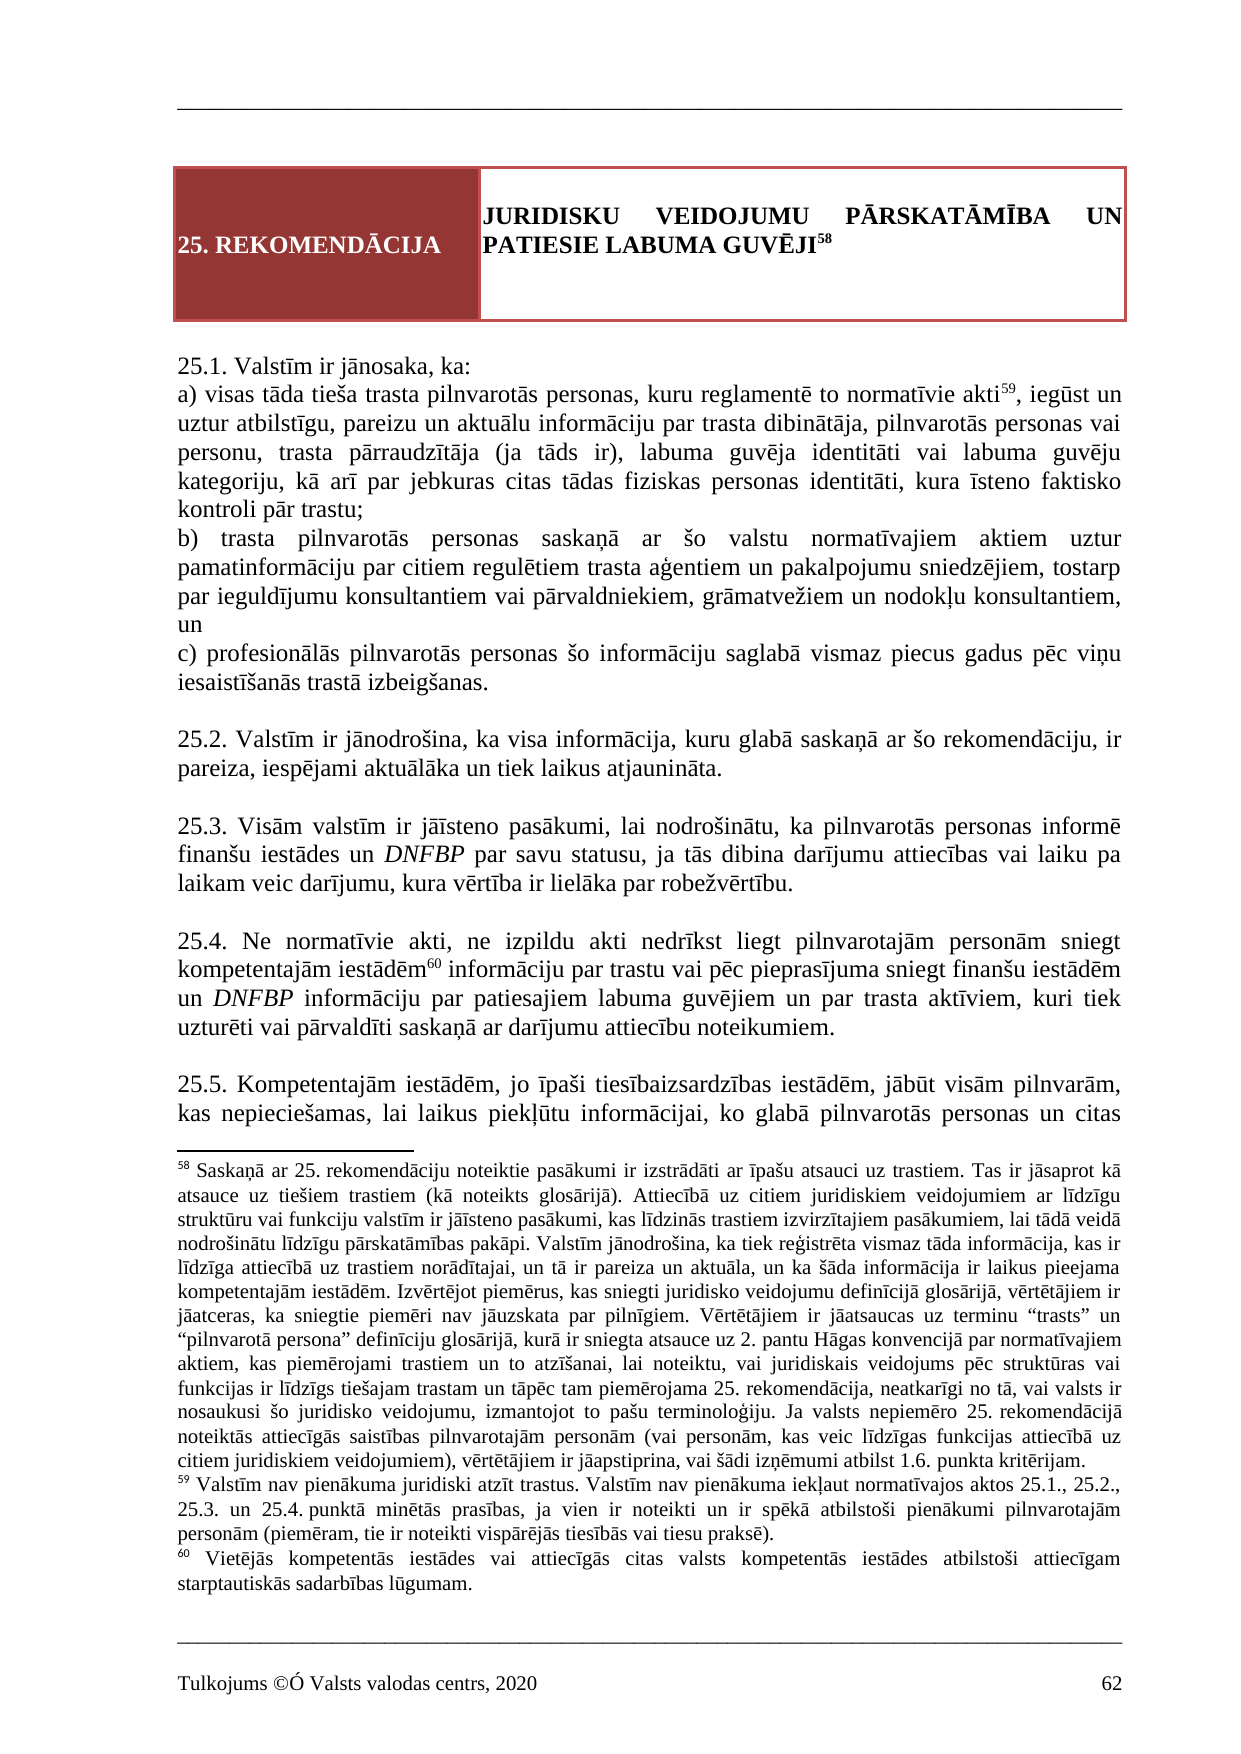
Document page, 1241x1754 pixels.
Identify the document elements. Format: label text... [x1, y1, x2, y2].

text 25.3. Visām valstīm ir jāīsteno pasākumi, lai nodrošinātu, ka pilnvarotās personas informē finanšu iestādes un DNFBP par savu statusu, ja tās dibina darījumu attiecības vai laiku pa laikam veic darījumu, kura vērtība ir lielāka par robežvērtību. [177, 811, 1122, 897]
table_header 25. REKOMENDĀCIJA [176, 169, 478, 319]
text a) visas tāda tieša trasta pilnvarotās personas, kuru reglamentē to normatīvie akti, iegūst un uztur atbilstīgu, pareizu un aktuālu informāciju par trasta dibinātāja, pilnvarotās personas vai personu, trasta pārraudzītāja (ja tāds ir), labuma guvēja identitāti vai labuma guvēju kategoriju, kā arī par jebkuras citas tādas fiziskas personas identitāti, kura īsteno faktisko kontroli pār trastu; [177, 379, 1122, 523]
text 25.5. Kompetentajām iestādēm, jo īpaši tiesībaizsardzības iestādēm, jābūt visām pilnvarām, kas nepieciešamas, lai laikus piekļūtu informācijai, ko glabā pilnvarotās personas un citas personas (jo īpaši informācijai, ko glabā finanšu iestādes un DNFBP), par trasta patiesajiem labuma guvējiem un kontroli, tostarp: a) patiesajiem labuma guvējiem; b) pilnvarotās personas mītnes valsti un c) visiem aktīviem, ko tur vai pārvalda finanšu iestāde vai DNFBP attiecībā uz visām pilnvarotajām personām, ar kurām viņiem ir darījumu attiecības vai kuru labā tie veic neregulārus darījumus. [177, 1069, 1122, 1127]
text b) trasta pilnvarotās personas saskaņā ar šo valstu normatīvajiem aktiem uztur pamatinformāciju par citiem regulētiem trasta aģentiem un pakalpojumu sniedzējiem, tostarp par ieguldījumu konsultantiem vai pārvaldniekiem, grāmatvežiem un nodokļu konsultantiem, un [177, 523, 1122, 638]
text 25.2. Valstīm ir jānodrošina, ka visa informācija, kuru glabā saskaņā ar šo rekomendāciju, ir pareiza, iespējami aktuālāka un tiek laikus atjaunināta. [177, 724, 1122, 782]
text c) profesionālās pilnvarotās personas šo informāciju saglabā vismaz piecus gadus pēc viņu iesaistīšanās trastā izbeigšanas. [177, 638, 1122, 696]
table_header JURIDISKU VEIDOJUMU PĀRSKATĀMĪBA UN PATIESIE LABUMA GUVĒJI [481, 169, 1124, 319]
text 25.4. Ne normatīvie akti, ne izpildu akti nedrīkst liegt pilnvarotajām personām sniegt kompetentajām iestādēm informāciju par trastu vai pēc pieprasījuma sniegt finanšu iestādēm un DNFBP informāciju par patiesajiem labuma guvējiem un par trasta aktīviem, kuri tiek uzturēti vai pārvaldīti saskaņā ar darījumu attiecību noteikumiem. [177, 926, 1122, 1041]
text 25.1. Valstīm ir jānosaka, ka: [177, 351, 1122, 379]
